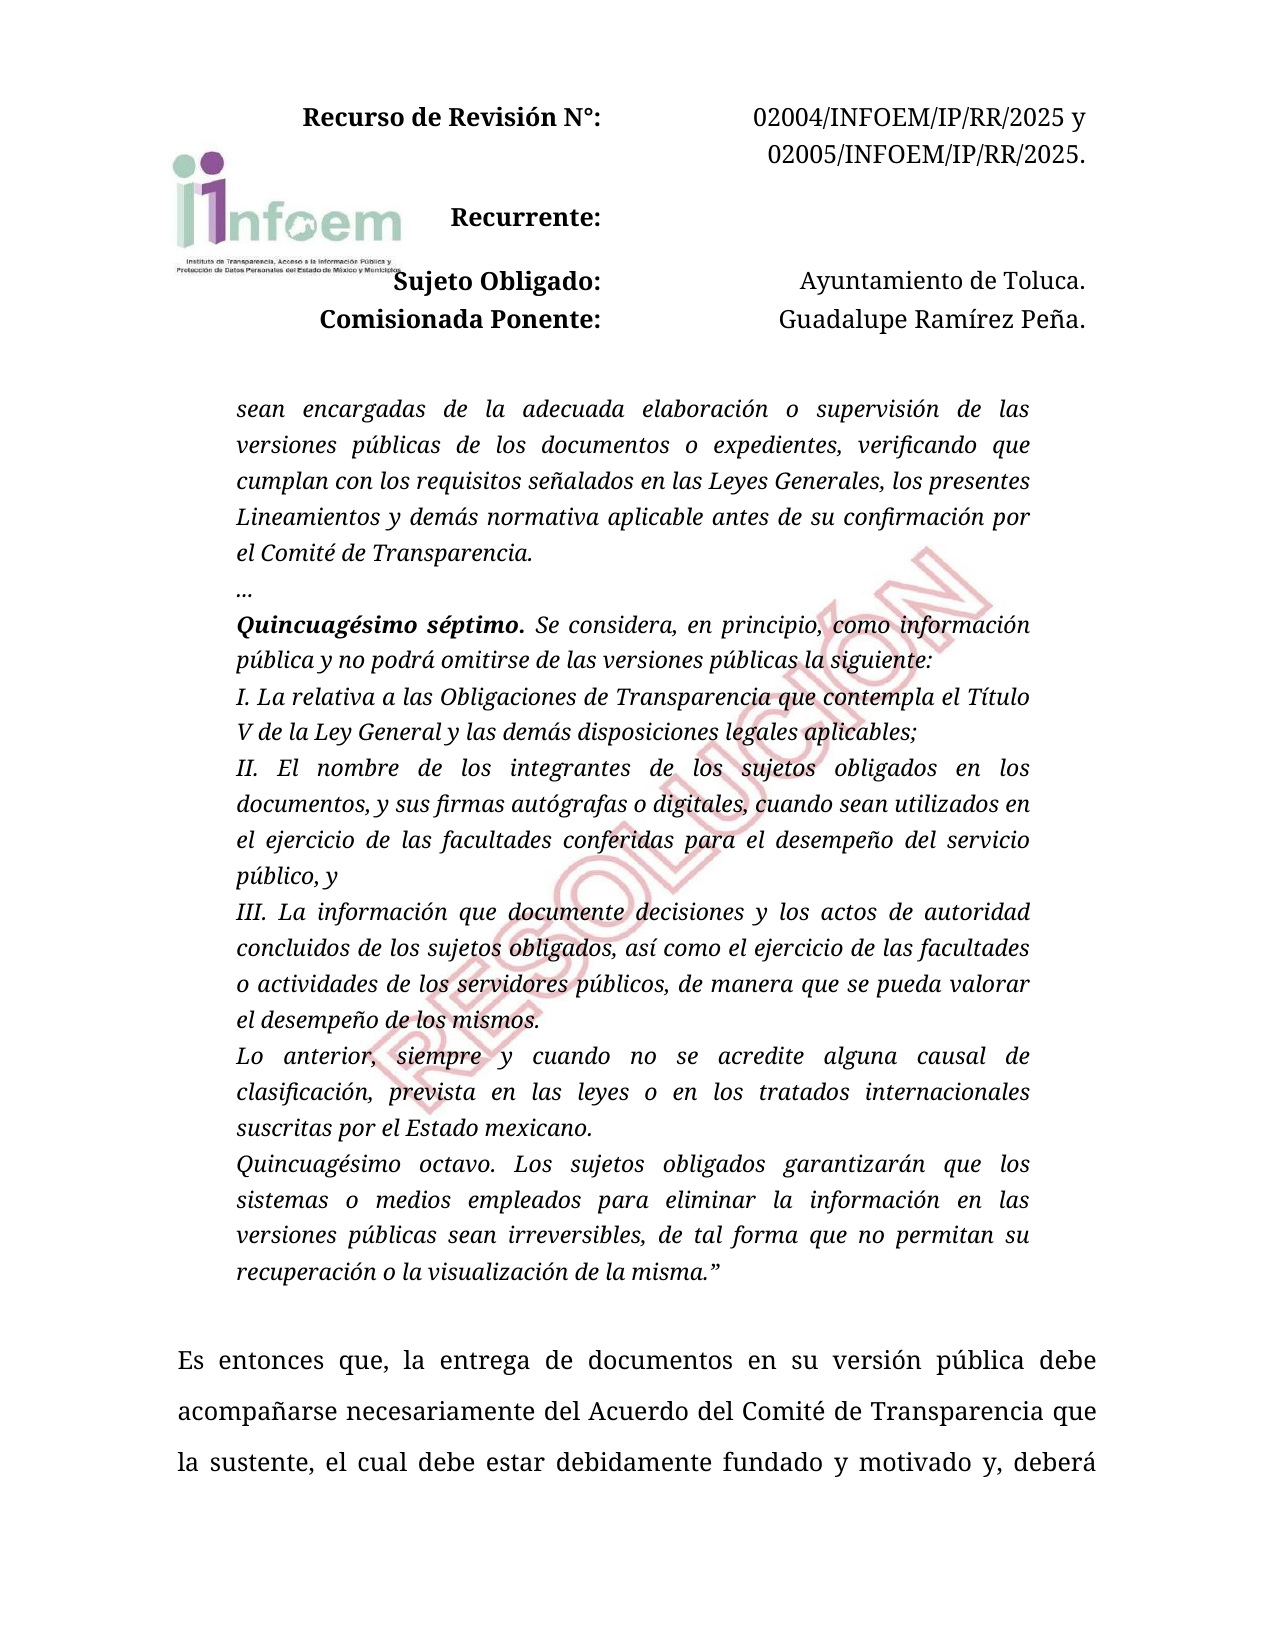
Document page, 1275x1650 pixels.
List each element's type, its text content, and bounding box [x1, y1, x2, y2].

text ... [236, 573, 1033, 604]
text III. La información que documente decisiones y los actos de autoridad concluidos de los sujetos obligados, así como el ejercicio de las facultades o actividades de los servidores públicos, de manera que se pueda valorar el desempeño de los mismos. [236, 896, 1033, 1035]
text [177, 1342, 1098, 1478]
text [236, 393, 1033, 568]
text Quincuagésimo octavo. Los sujetos obligados garantizarán que los sistemas o medios empleados para eliminar la información en las versiones públicas sean irreversibles, de tal forma que no permitan su recuperación o la visualización de la misma.” [236, 1148, 1033, 1287]
text II. El nombre de los integrantes de los sujetos obligados en los documentos, y sus firmas autógrafas o digitales, cuando sean utilizados en el ejercicio de las facultades conferidas para el desempeño del servicio público, y [236, 752, 1033, 891]
text Lo anterior, siempre y cuando no se acredite alguna causal de clasificación, prevista en las leyes o en los tratados internacionales suscritas por el Estado mexicano. [236, 1040, 1033, 1143]
text I. La relativa a las Obligaciones de Transparencia que contempla el Título V de la Ley General y las demás disposiciones legales aplicables; [236, 680, 1033, 748]
text Quincuagésimo séptimo. Se considera, en principio, como información pública y no podrá omitirse de las versiones públicas la siguiente: [236, 608, 1033, 676]
picture [59, 99, 1266, 1521]
